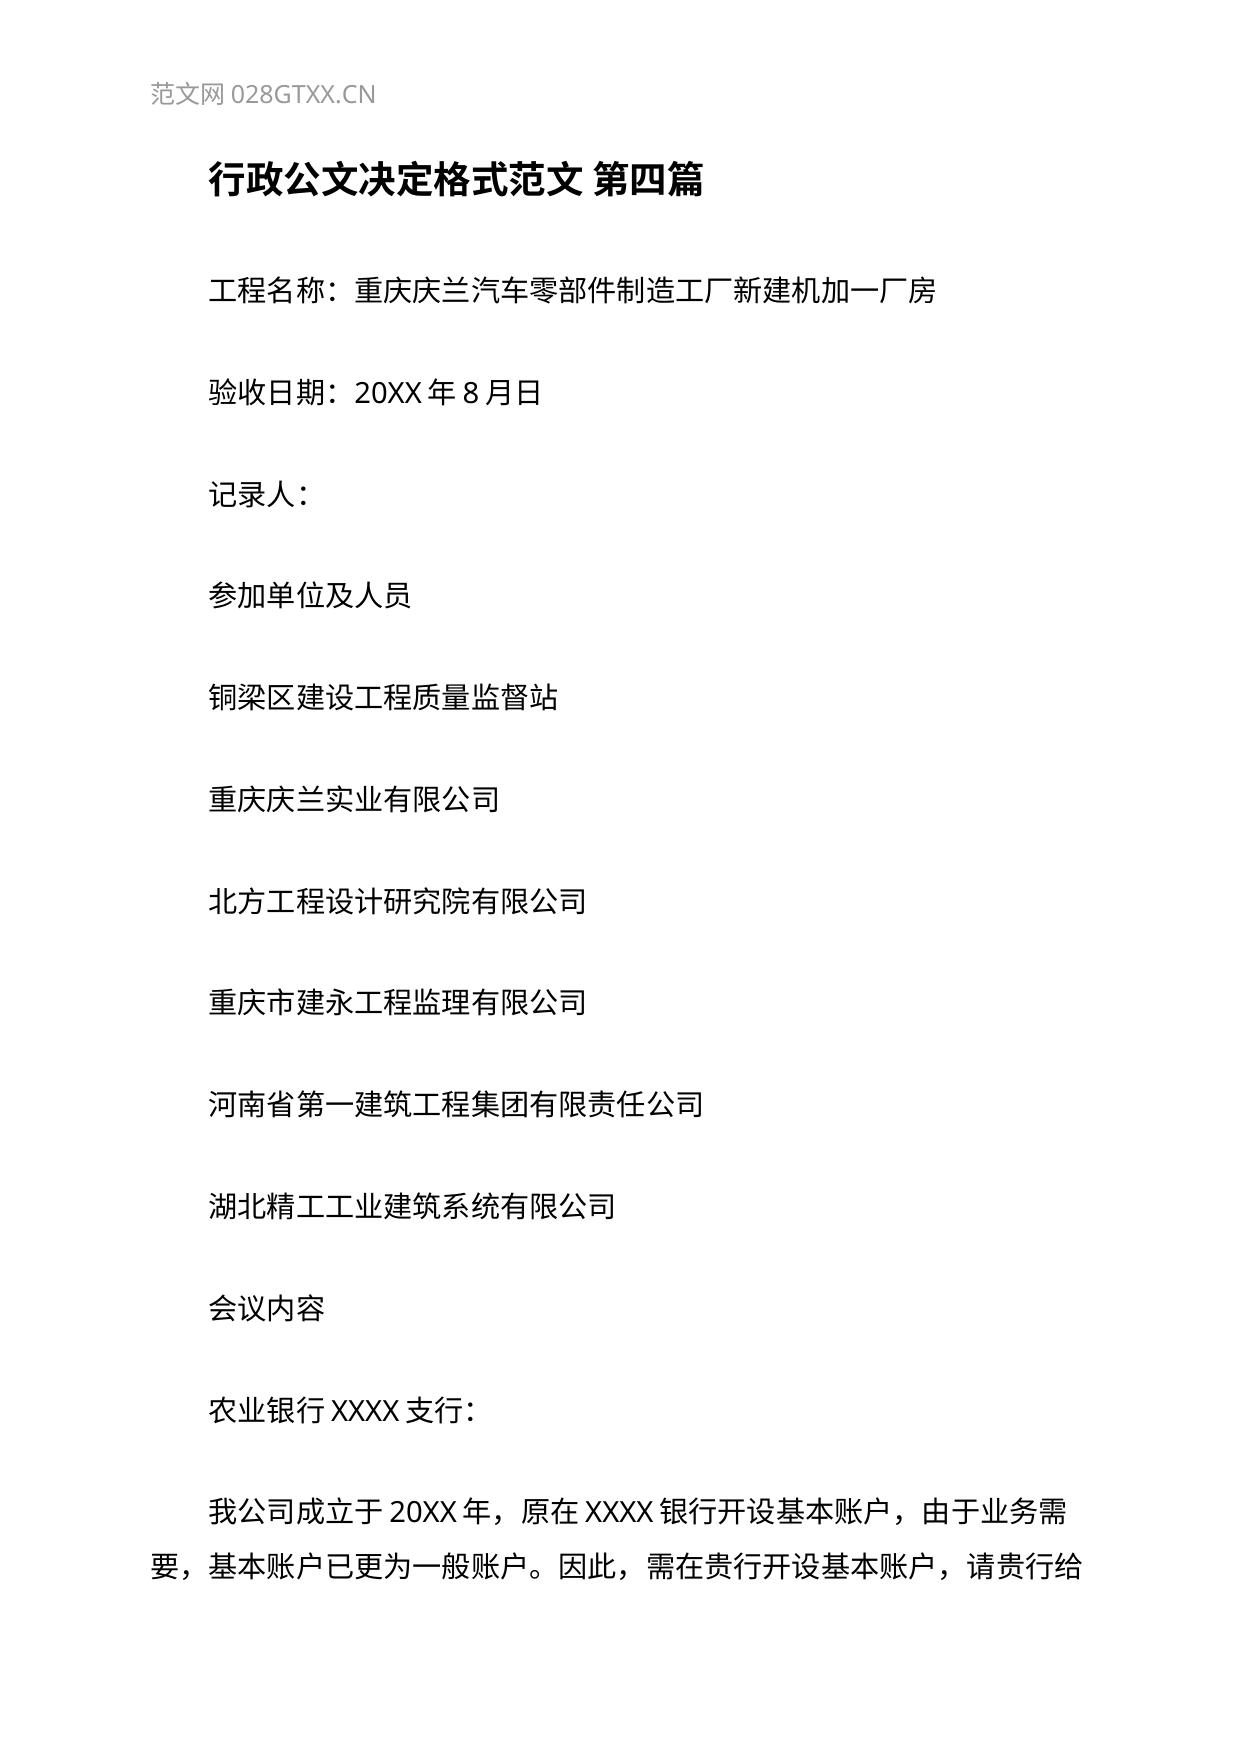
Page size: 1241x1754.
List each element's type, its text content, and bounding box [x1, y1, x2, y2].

text 北方工程设计研究院有限公司 [150, 878, 1090, 921]
text 重庆市建永工程监理有限公司 [150, 980, 1090, 1022]
text 铜梁区建设工程质量监督站 [150, 675, 1090, 717]
text 会议内容 [150, 1285, 1090, 1328]
text 农业银行XXXX支行： [150, 1387, 1090, 1429]
text 参加单位及人员 [150, 573, 1090, 615]
text 河南省第一建筑工程集团有限责任公司 [150, 1082, 1090, 1124]
text 重庆庆兰实业有限公司 [150, 776, 1090, 819]
text 验收日期：20XX年8月日 [150, 369, 1090, 412]
text 行政公文决定格式范文 第四篇 [150, 150, 1090, 204]
text 湖北精工工业建筑系统有限公司 [150, 1183, 1090, 1226]
text 工程名称：重庆庆兰汽车零部件制造工厂新建机加一厂房 [150, 267, 1090, 310]
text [150, 1489, 1090, 1586]
text 记录人： [150, 471, 1090, 513]
